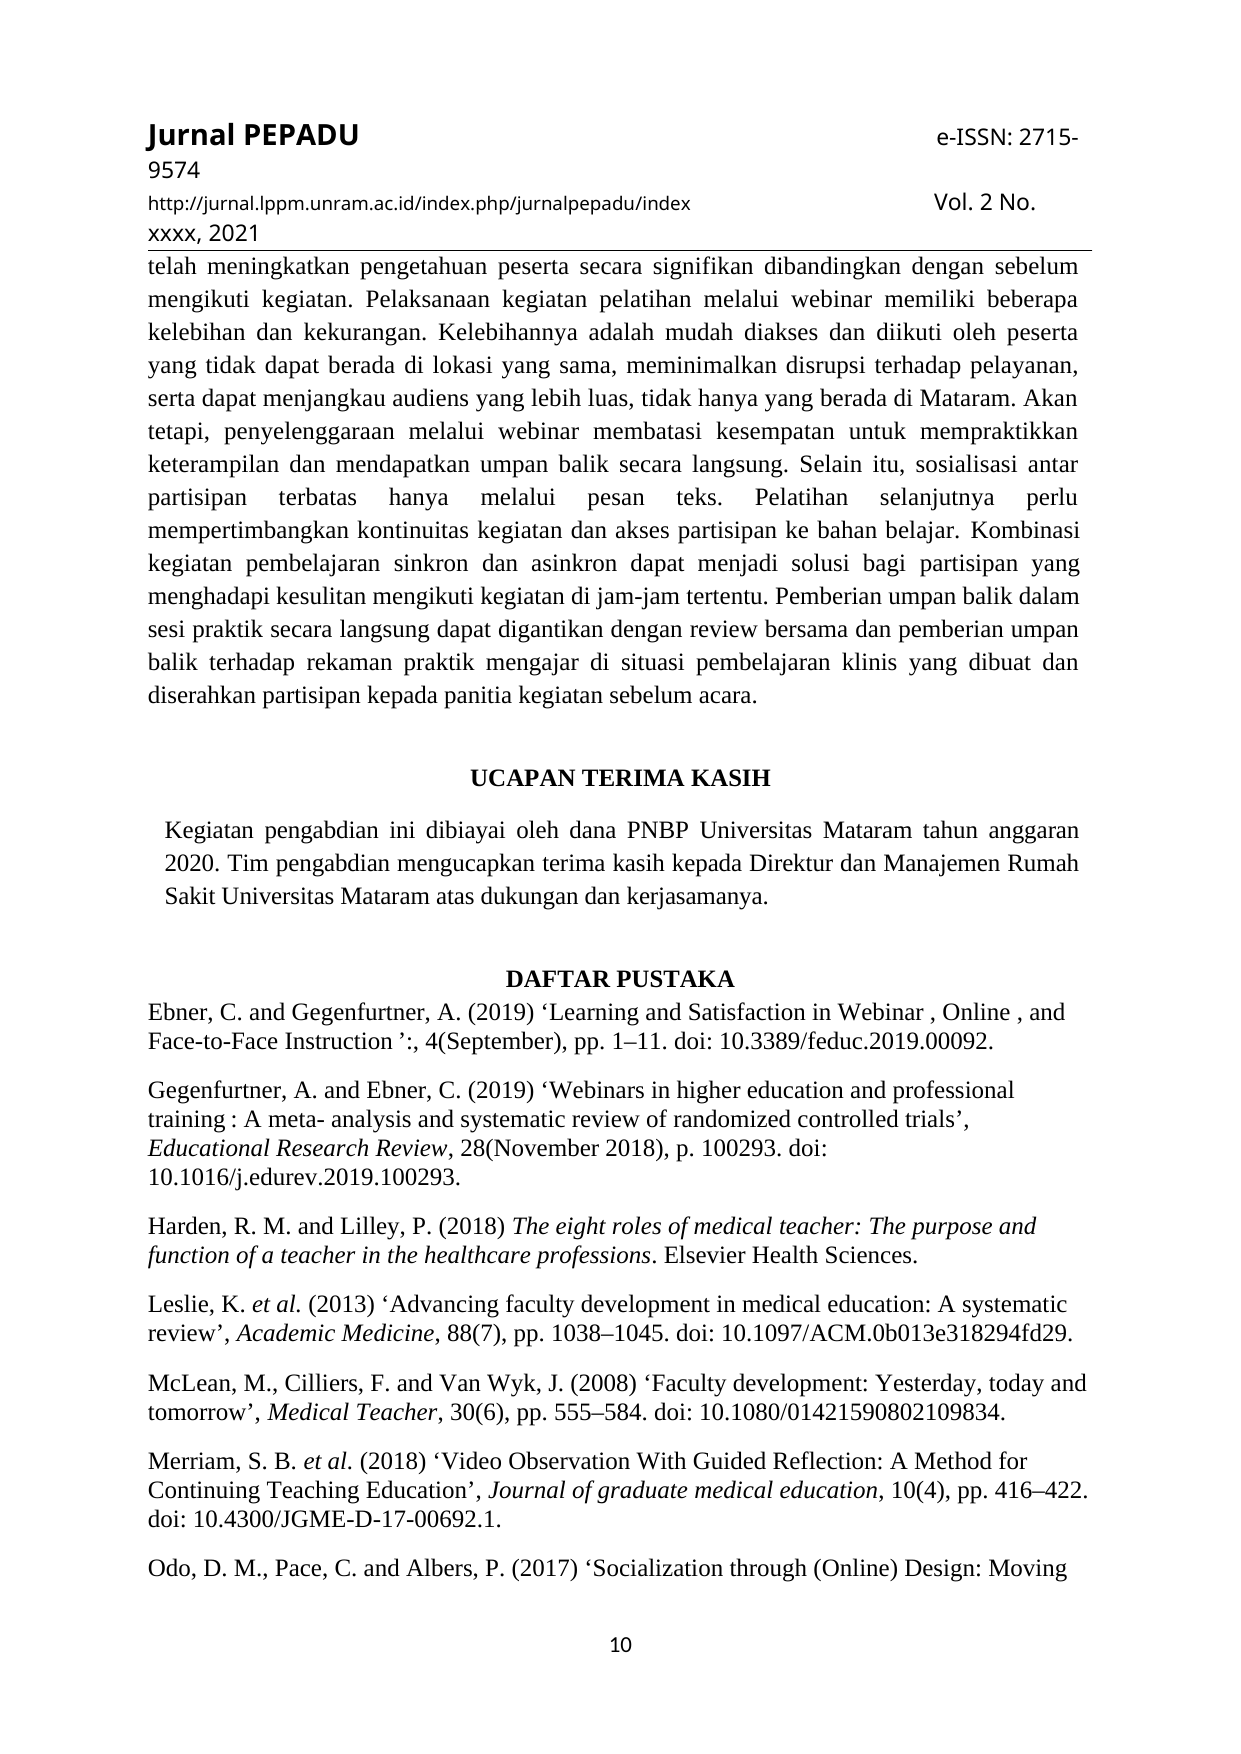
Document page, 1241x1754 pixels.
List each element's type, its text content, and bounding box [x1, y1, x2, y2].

text Leslie, K. et al. (2013) ‘Advancing faculty development in medical education: A systematic review’, Academic Medicine, 88(7), pp. 1038–1045. doi: 10.1097/ACM.0b013e318294fd29. [148, 1289, 1092, 1347]
text Gegenfurtner, A. and Ebner, C. (2019) ‘Webinars in higher education and professional training : A meta- analysis and systematic review of randomized controlled trials’, Educational Research Review, 28(November 2018), p. 100293. doi: 10.1016/j.edurev.2019.100293. [148, 1075, 1092, 1190]
text McLean, M., Cilliers, F. and Van Wyk, J. (2008) ‘Faculty development: Yesterday, today and tomorrow’, Medical Teacher, 30(6), pp. 555–584. doi: 10.1080/01421590802109834. [148, 1368, 1092, 1425]
text Harden, R. M. and Lilley, P. (2018) The eight roles of medical teacher: The purpose and function of a teacher in the healthcare professions. Elsevier Health Sciences. [148, 1211, 1092, 1269]
text Kegiatan pengabdian ini dibiayai oleh dana PNBP Universitas Mataram tahun anggaran 2020. Tim pengabdian mengucapkan terima kasih kepada Direktur dan Manajemen Rumah Sakit Universitas Mataram atas dukungan dan kerjasamanya. [164, 815, 1079, 910]
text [148, 251, 1080, 709]
subtitle DAFTAR PUSTAKA [148, 964, 1092, 993]
text Ebner, C. and Gegenfurtner, A. (2019) ‘Learning and Satisfaction in Webinar , Online , and Face-to-Face Instruction ’:, 4(September), pp. 1–11. doi: 10.3389/feduc.2019.00092. [148, 997, 1092, 1054]
text Merriam, S. B. et al. (2018) ‘Video Observation With Guided Reflection: A Method for Continuing Teaching Education’, Journal of graduate medical education, 10(4), pp. 416–422. doi: 10.4300/JGME-D-17-00692.1. [148, 1446, 1092, 1532]
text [148, 1553, 1092, 1582]
subtitle UCAPAN TERIMA KASIH [148, 763, 1092, 792]
